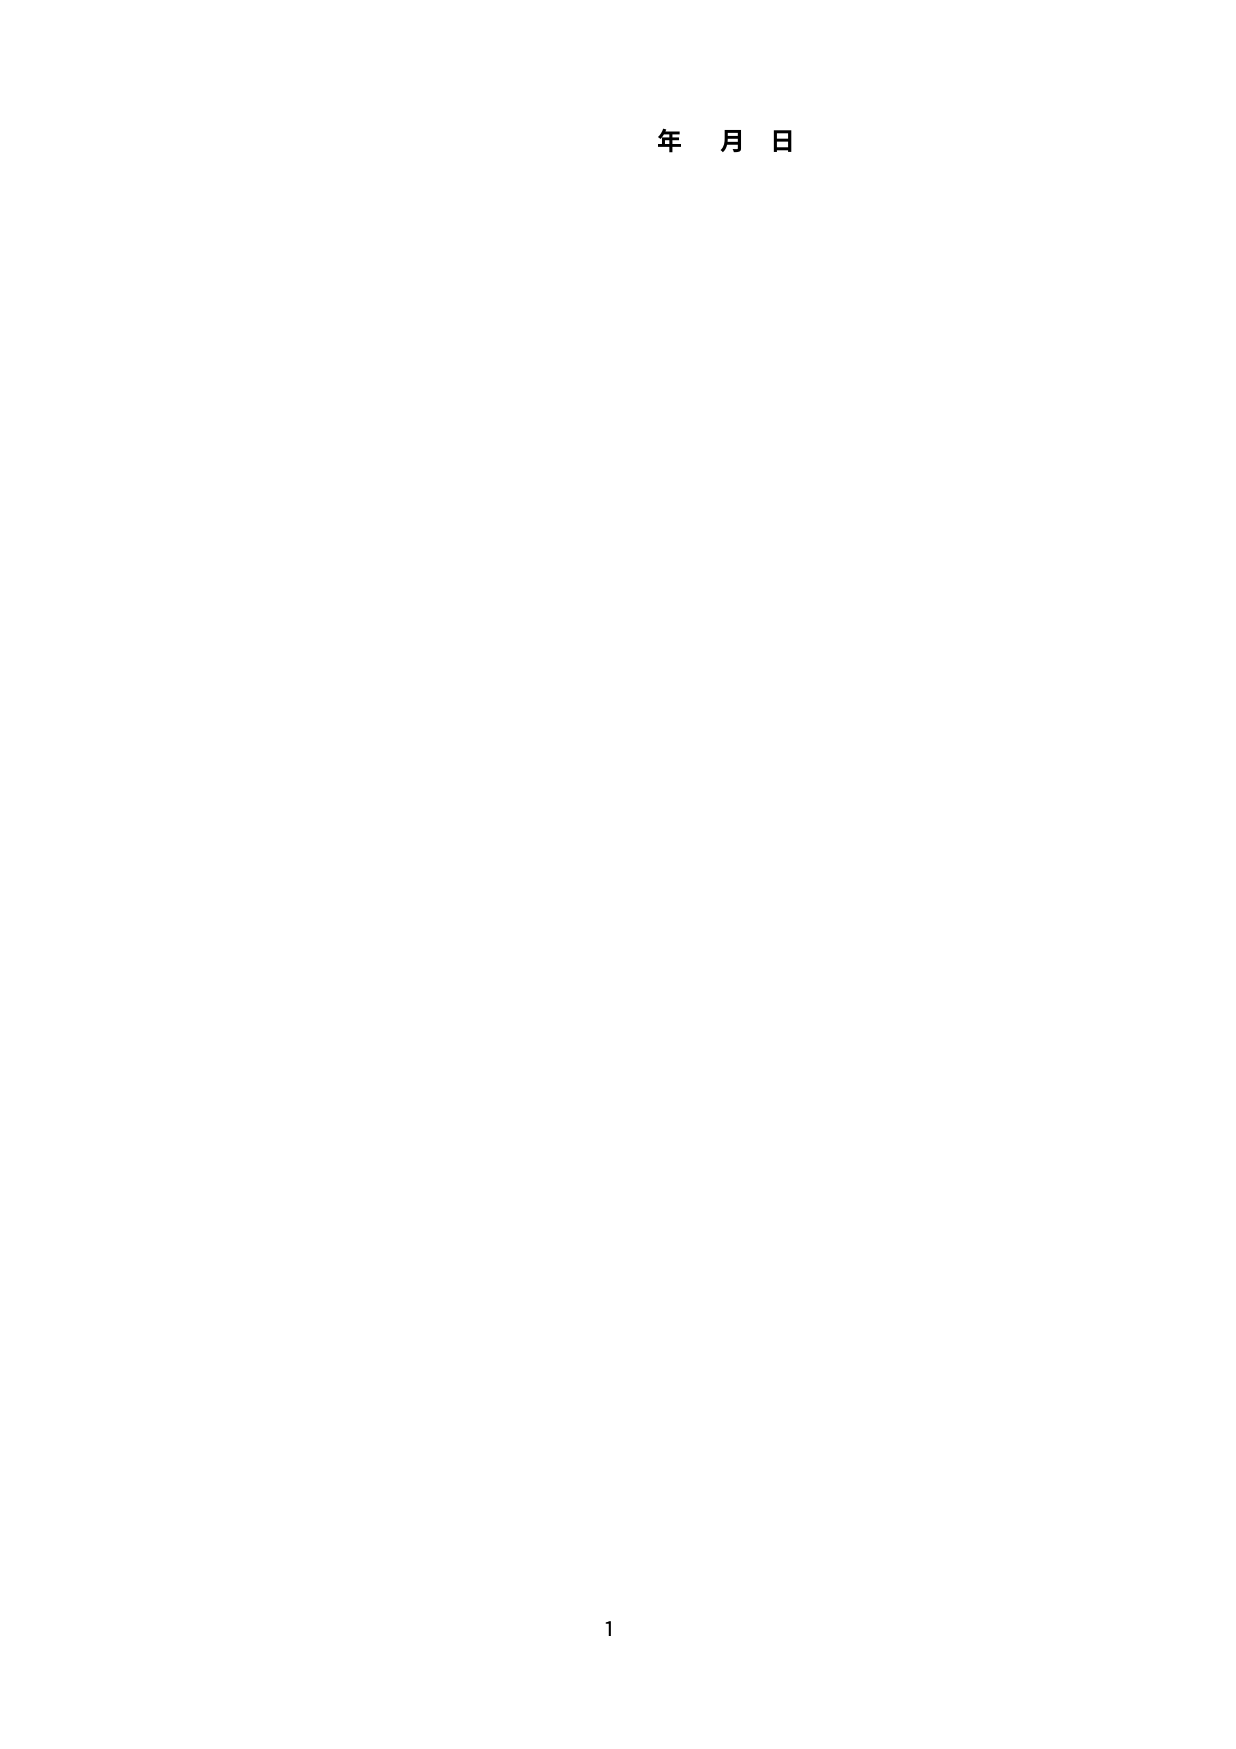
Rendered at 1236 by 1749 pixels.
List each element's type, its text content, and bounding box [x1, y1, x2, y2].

subtitle 年 月 日 [244, 122, 1208, 158]
